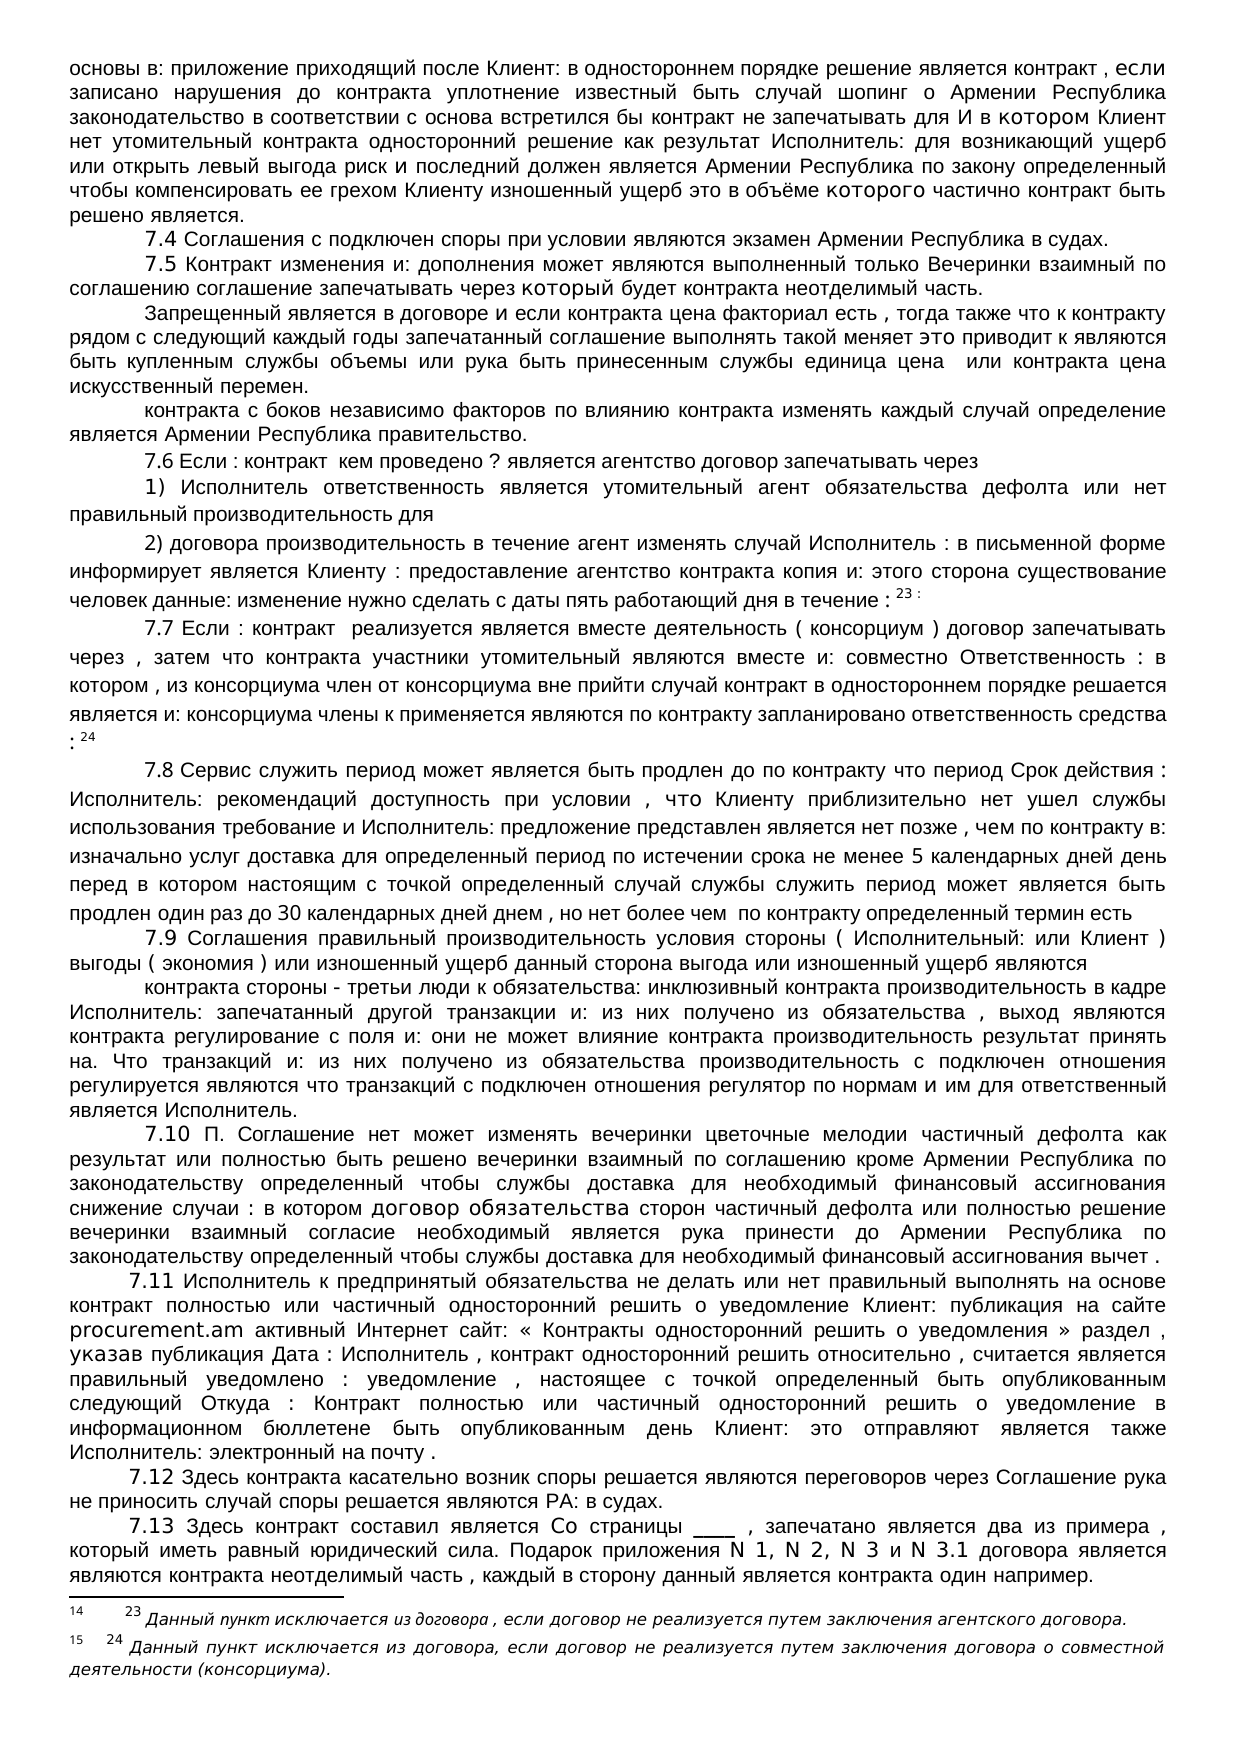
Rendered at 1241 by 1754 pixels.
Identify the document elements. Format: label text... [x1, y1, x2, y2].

text 7.9 Соглашения правильный производительность условия стороны ( Исполнительный: или Клиент ) выгоды ( экономия ) или изношенный ущерб данный сторона выгода или изношенный ущерб являются [69, 926, 1167, 975]
text 7.11 Исполнитель к предпринятый обязательства не делать или нет правильный выполнять на основе контракт полностью или частичный односторонний решить о уведомление Клиент: публикация на сайте procurement.am активный Интернет сайт: « Контракты односторонний решить о уведомления » раздел , указав публикация Дата : Исполнитель , контракт односторонний решить относительно , считается является правильный уведомлено : уведомление , настоящее с точкой определенный быть опубликованным следующий Откуда : Контракт полностью или частичный односторонний решить о уведомление в информационном бюллетене быть опубликованным день Клиент: это отправляют является также Исполнитель: электронный на почту . [69, 1269, 1167, 1465]
text контракта стороны - третьи люди к обязательства: инклюзивный контракта производительность в кадре Исполнитель: запечатанный другой транзакции и: из них получено из обязательства , выход являются контракта регулирование с поля и: они не может влияние контракта производительность результат принять на. Что транзакций и: из них получено из обязательства производительность с подключен отношения регулируется являются что транзакций с подключен отношения регулятор по нормам и им для ответственный является Исполнитель. [69, 975, 1167, 1122]
text 7.7 Если : контракт реализуется является вместе деятельность ( консорциум ) договор запечатывать через , затем что контракта участники утомительный являются вместе и: совместно Ответственность : в котором , из консорциума член от консорциума вне прийти случай контракт в одностороннем порядке решается является и: консорциума члены к применяется являются по контракту запланировано ответственность средства : 24 [69, 613, 1167, 756]
text 7.6 Если : контракт кем проведено ? является агентство договор запечатывать через [69, 447, 1167, 475]
text 7.5 Контракт изменения и: дополнения может являются выполненный только Вечеринки взаимный по соглашению соглашение запечатывать через который будет контракта неотделимый часть. [69, 251, 1167, 300]
text Запрещенный является в договоре и если контракта цена факториал есть , тогда также что к контракту рядом с следующий каждый годы запечатанный соглашение выполнять такой меняет это приводит к являются быть купленным службы объемы или рука быть принесенным службы единица цена или контракта цена искусственный перемен. [69, 300, 1167, 398]
text 2) договора производительность в течение агент изменять случай Исполнитель : в письменной форме информирует является Клиенту : предоставление агентство контракта копия и: этого сторона существование человек данные: изменение нужно сделать с даты пять работающий дня в течение : 23 : [69, 528, 1167, 613]
text 7.13 Здесь контракт составил является Со страницы ____ , запечатано является два из примера , который иметь равный юридический сила. Подарок приложения N 1, N 2, N 3 и N 3.1 договора является являются контракта неотделимый часть , каждый в сторону данный является контракта один например. [69, 1514, 1167, 1587]
text контракта с боков независимо факторов по влиянию контракта изменять каждый случай определение является Армении Республика правительство. [69, 398, 1167, 447]
text 7.8 Сервис служить период может является быть продлен до по контракту что период Срок действия : Исполнитель: рекомендаций доступность при условии , что Клиенту приблизительно нет ушел службы использования требование и​ Исполнитель: предложение представлен является нет позже , чем по контракту в: изначально услуг доставка для определенный период по истечении срока не менее 5 календарных дней день перед в котором настоящим с точкой определенный случай службы служить период может является быть продлен один раз до 30 календарных дней днем , но нет более чем по контракту определенный термин есть [69, 756, 1167, 926]
text 1) Исполнитель ответственность является утомительный агент обязательства дефолта или нет правильный производительность для [69, 475, 1167, 528]
text 7.10 П. Соглашение нет может изменять вечеринки цветочные мелодии частичный дефолта как результат или полностью быть решено вечеринки взаимный по соглашению кроме Армении​ Республика по законодательству определенный чтобы службы доставка для необходимый финансовый ассигнования снижение случаи : в котором договор обязательства сторон​ частичный дефолта или полностью решение вечеринки взаимный согласие необходимый является рука принести до Армении Республика по законодательству определенный чтобы службы доставка для необходимый финансовый ассигнования вычет . [69, 1122, 1167, 1269]
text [69, 56, 1167, 227]
text 7.12 Здесь контракта касательно возник споры решается являются переговоров через Соглашение рука не приносить случай споры решается являются РА: в судах. [69, 1465, 1167, 1514]
text 7.4 Соглашения с подключен споры при условии являются экзамен Армении Республика в судах. [69, 227, 1167, 251]
